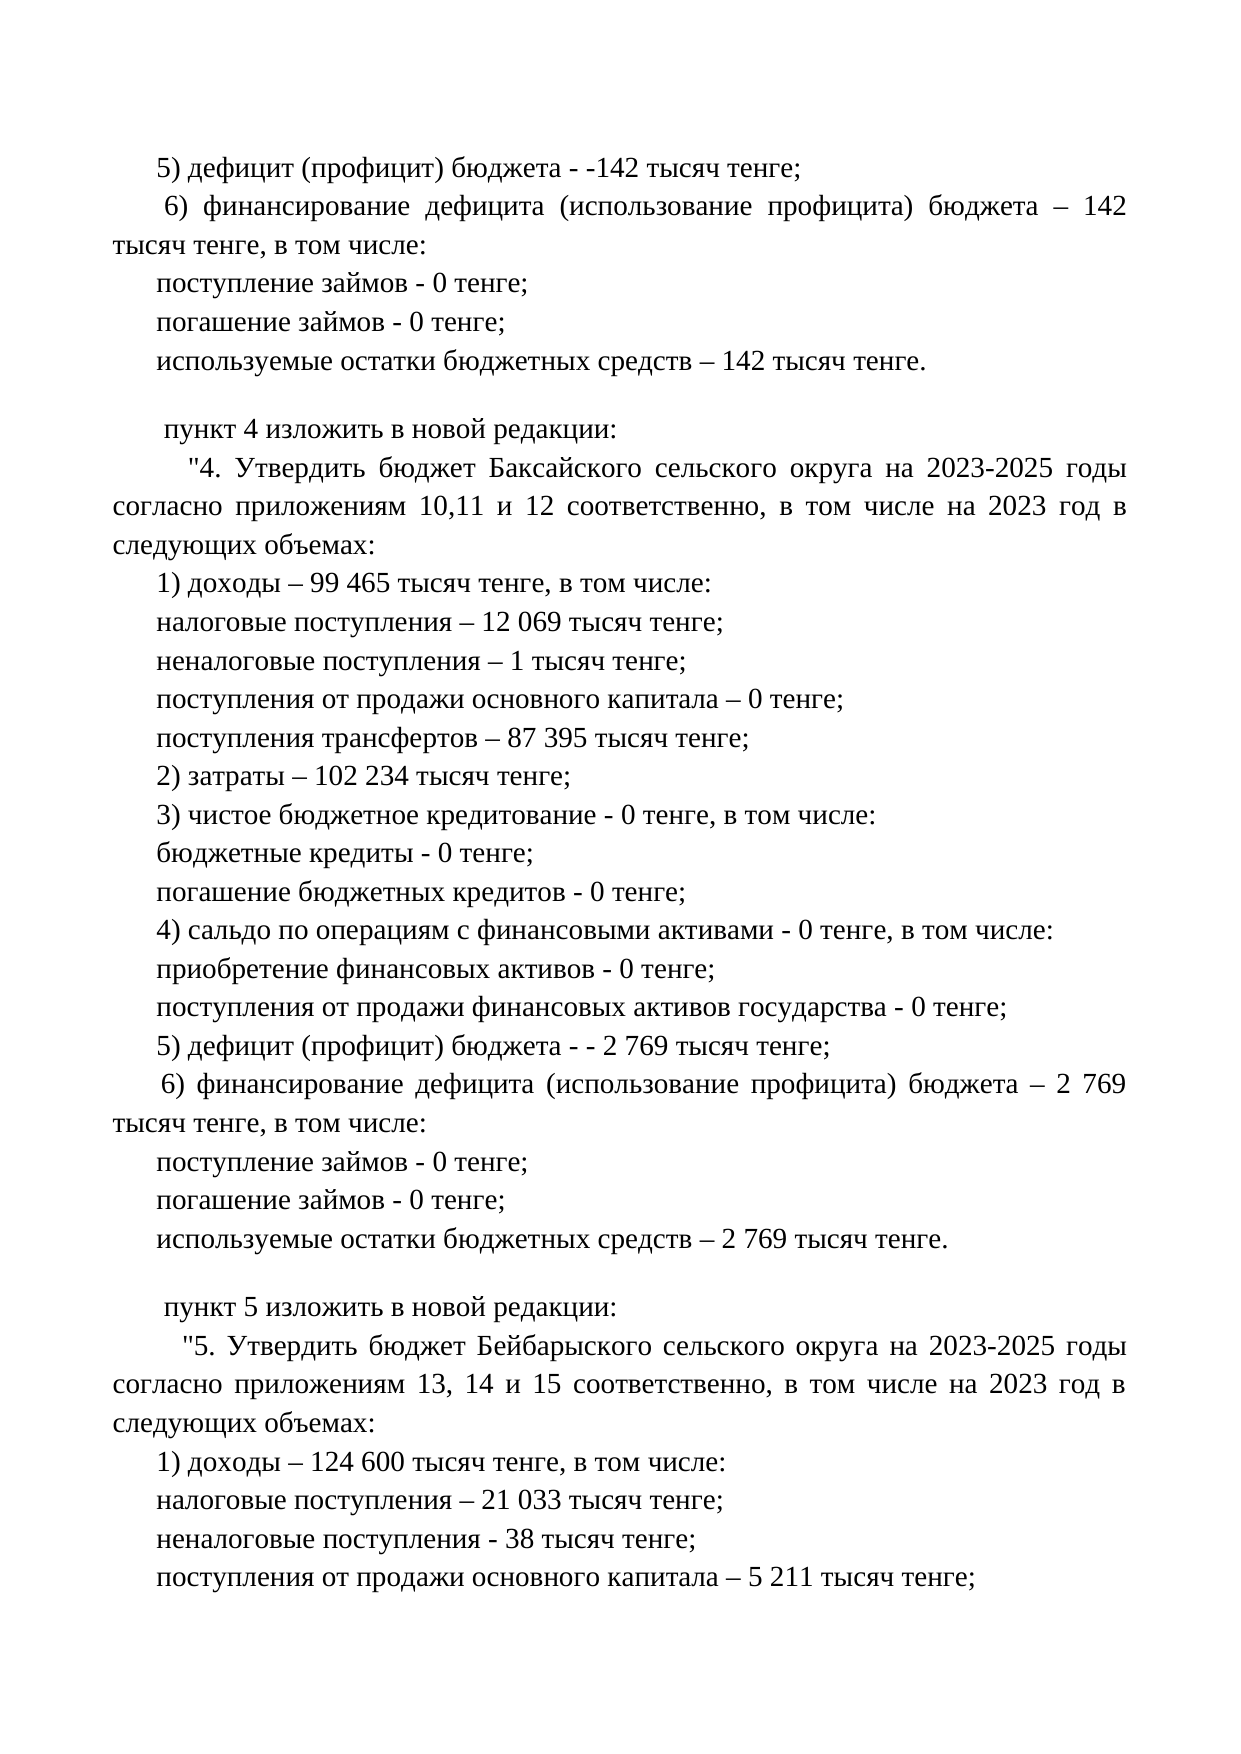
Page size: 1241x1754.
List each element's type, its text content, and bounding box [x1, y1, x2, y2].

text налоговые поступления – 12 069 тысяч тенге; [112, 604, 1128, 638]
text налоговые поступления – 21 033 тысяч тенге; [112, 1482, 1128, 1516]
text поступления трансфертов – 87 395 тысяч тенге; [112, 720, 1128, 753]
text погашение займов - 0 тенге; [112, 304, 1128, 338]
text 4) сальдо по операциям с финансовыми активами - 0 тенге, в том числе: [112, 912, 1128, 946]
text погашение бюджетных кредитов - 0 тенге; [112, 874, 1128, 907]
text погашение займов - 0 тенге; [112, 1182, 1128, 1216]
text пункт 4 изложить в новой редакции: [112, 411, 1128, 445]
text неналоговые поступления – 1 тысяч тенге; [112, 643, 1128, 676]
text используемые остатки бюджетных средств – 2 769 тысяч тенге. [112, 1221, 1128, 1254]
text 2) затраты – 102 234 тысяч тенге; [112, 758, 1128, 792]
text 6) финансирование дефицита (использование профицита) бюджета – 2 769 тысяч тенге, в том числе: [112, 1067, 1128, 1139]
text поступления от продажи основного капитала – 5 211 тысяч тенге; [112, 1559, 1128, 1593]
text 3) чистое бюджетное кредитование - 0 тенге, в том числе: [112, 797, 1128, 830]
text 6) финансирование дефицита (использование профицита) бюджета – 142 тысяч тенге, в том числе: [112, 188, 1128, 261]
text поступления от продажи основного капитала – 0 тенге; [112, 681, 1128, 715]
text поступление займов - 0 тенге; [112, 266, 1128, 299]
text используемые остатки бюджетных средств – 142 тысяч тенге. [112, 343, 1128, 376]
text неналоговые поступления - 38 тысяч тенге; [112, 1521, 1128, 1554]
text бюджетные кредиты - 0 тенге; [112, 835, 1128, 869]
text поступление займов - 0 тенге; [112, 1144, 1128, 1177]
text 1) доходы – 124 600 тысяч тенге, в том числе: [112, 1444, 1128, 1477]
text 5) дефицит (профицит) бюджета - - 2 769 тысяч тенге; [112, 1028, 1128, 1062]
text "5. Утвердить бюджет Бейбарыского сельского округа на 2023-2025 годы согласно приложениям 13, 14 и 15 соответственно, в том числе на 2023 год в следующих объемах: [112, 1328, 1128, 1439]
text поступления от продажи финансовых активов государства - 0 тенге; [112, 989, 1128, 1023]
text 1) доходы – 99 465 тысяч тенге, в том числе: [112, 566, 1128, 599]
text 5) дефицит (профицит) бюджета - -142 тысяч тенге; [112, 150, 1128, 183]
text пункт 5 изложить в новой редакции: [112, 1289, 1128, 1323]
text приобретение финансовых активов - 0 тенге; [112, 951, 1128, 984]
text "4. Утвердить бюджет Баксайского сельского округа на 2023-2025 годы согласно приложениям 10,11 и 12 соответственно, в том числе на 2023 год в следующих объемах: [112, 450, 1128, 561]
